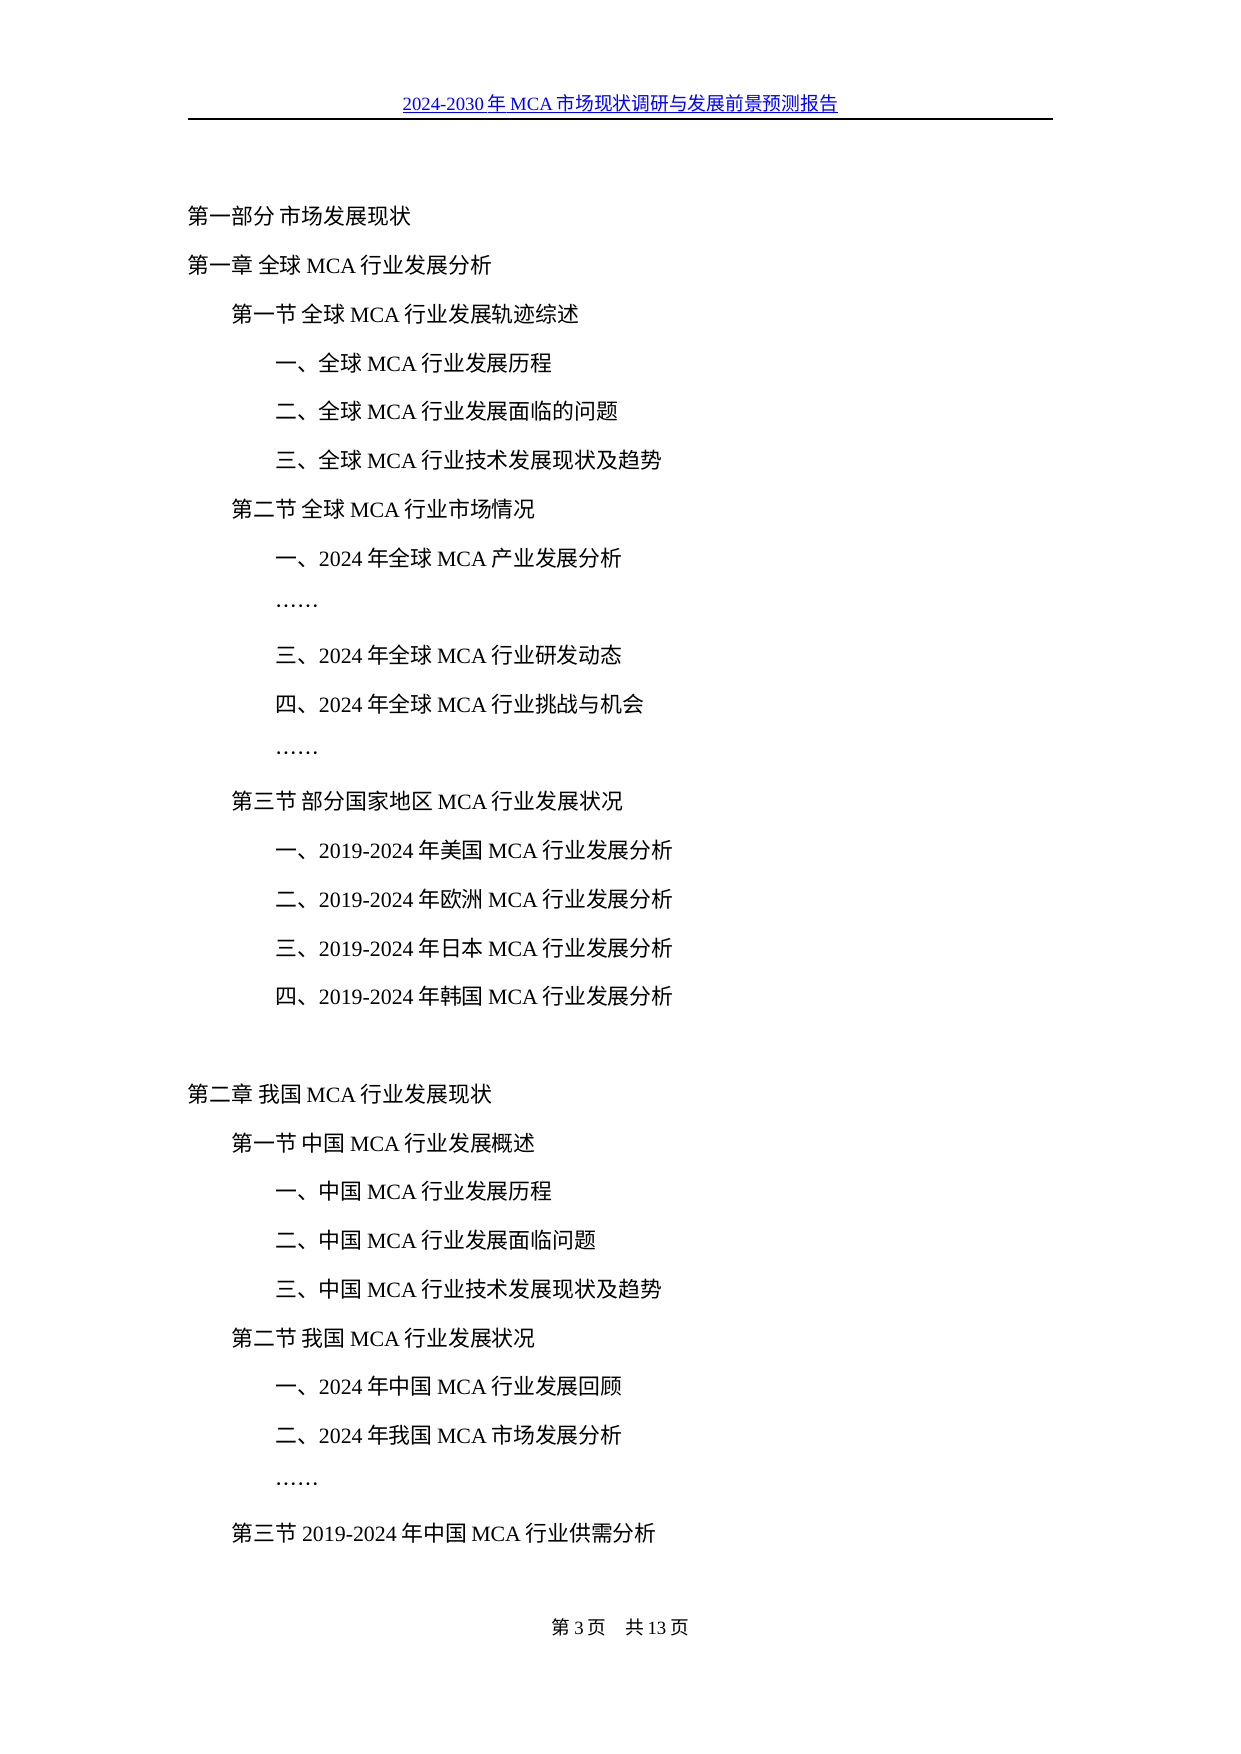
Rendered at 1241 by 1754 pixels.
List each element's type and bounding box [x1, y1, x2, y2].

text [187, 150, 1053, 1548]
